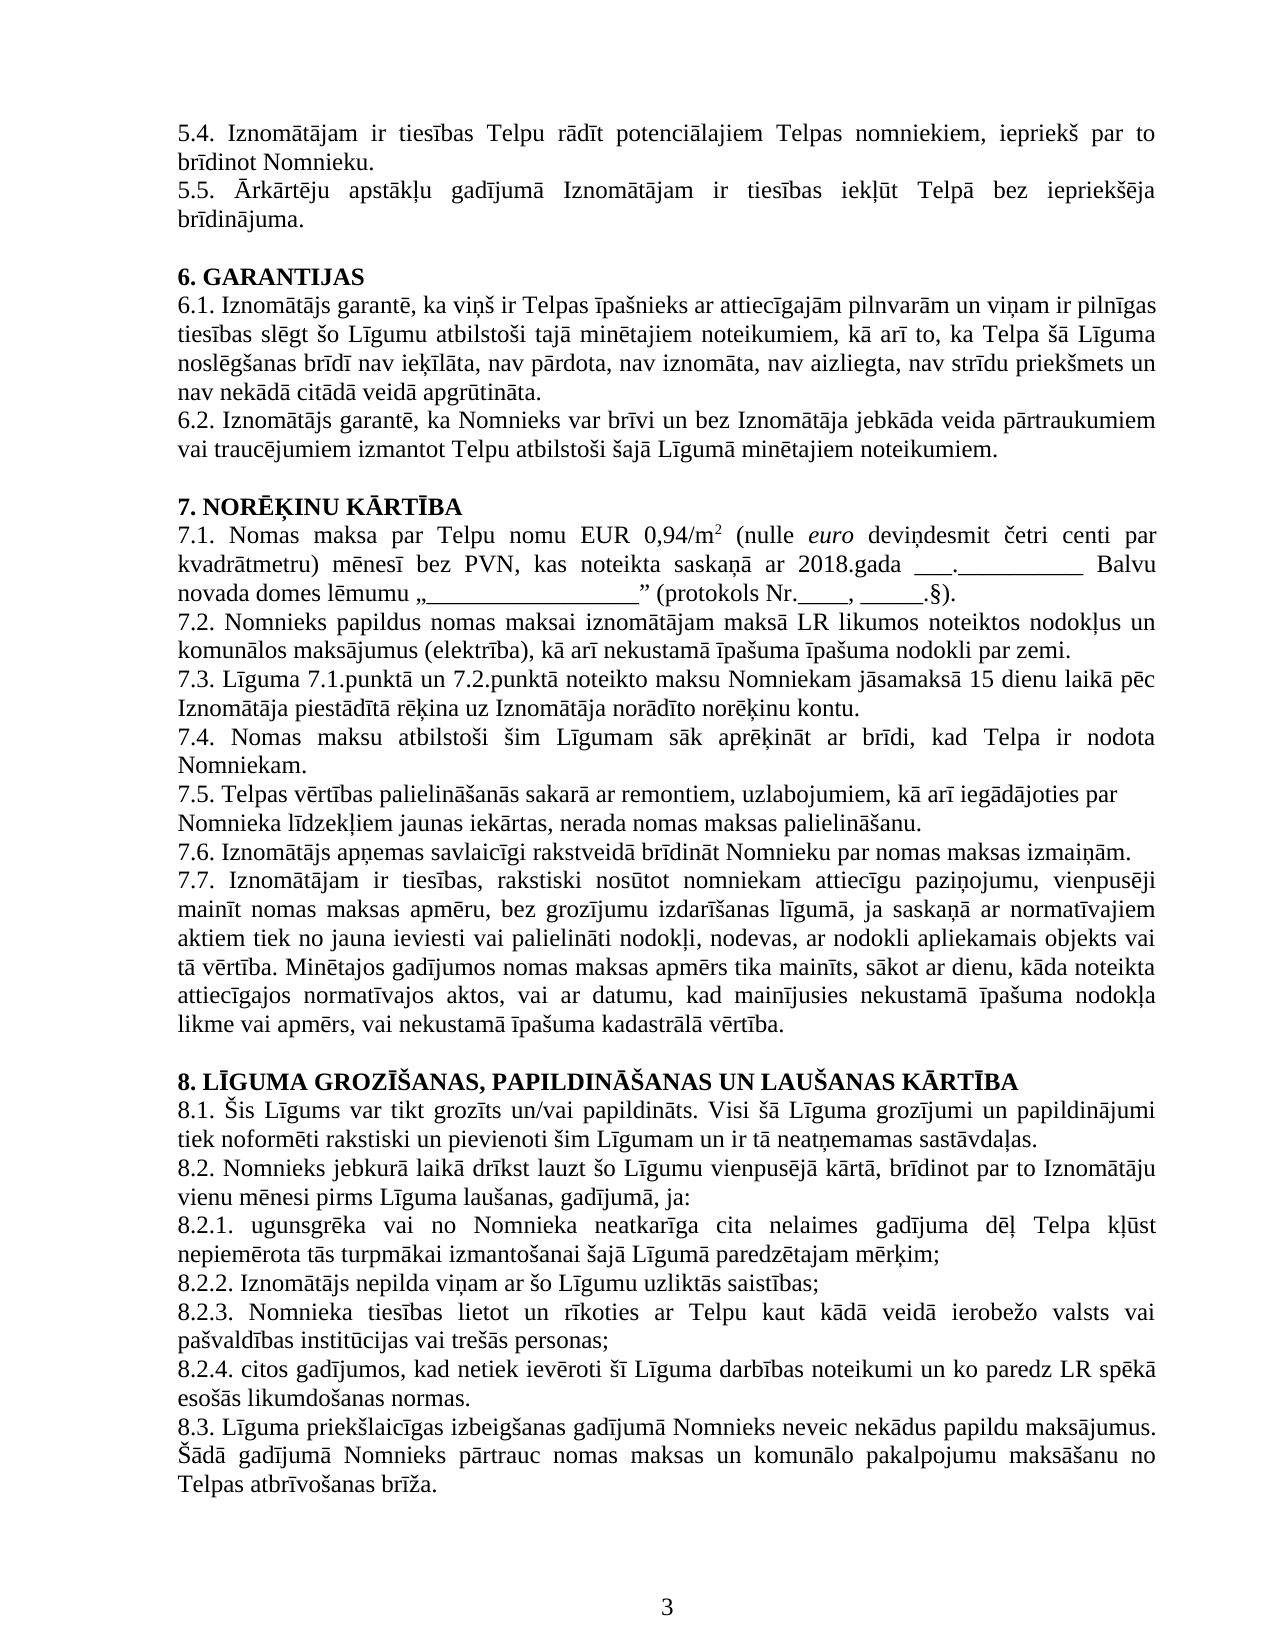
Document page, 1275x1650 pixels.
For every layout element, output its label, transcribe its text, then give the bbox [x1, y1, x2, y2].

text 7.2. Nomnieks papildus nomas maksai iznomātājam maksā LR likumos noteiktos nodokļus un komunālos maksājumus (elektrība), kā arī nekustamā īpašuma īpašuma nodokli par zemi. [177, 607, 1157, 664]
text 7.7. Iznomātājam ir tiesības, rakstiski nosūtot nomniekam attiecīgu paziņojumu, vienpusēji mainīt nomas maksas apmēru, bez grozījumu izdarīšanas līgumā, ja saskaņā ar normatīvajiem aktiem tiek no jauna ieviesti vai palielināti nodokļi, nodevas, ar nodokli apliekamais objekts vai tā vērtība. Minētajos gadījumos nomas maksas apmērs tika mainīts, sākot ar dienu, kāda noteikta attiecīgajos normatīvajos aktos, vai ar datumu, kad mainījusies nekustamā īpašuma nodokļa likme vai apmērs, vai nekustamā īpašuma kadastrālā vērtība. [177, 866, 1157, 1038]
text 6.1. Iznomātājs garantē, ka viņš ir Telpas īpašnieks ar attiecīgajām pilnvarām un viņam ir pilnīgas tiesības slēgt šo Līgumu atbilstoši tajā minētajiem noteikumiem, kā arī to, ka Telpa šā Līguma noslēgšanas brīdī nav ieķīlāta, nav pārdota, nav iznomāta, nav aizliegta, nav strīdu priekšmets un nav nekādā citādā veidā apgrūtināta. [177, 291, 1157, 406]
text 8.2.4. citos gadījumos, kad netiek ievēroti šī Līguma darbības noteikumi un ko paredz LR spēkā esošās likumdošanas normas. [177, 1354, 1157, 1412]
text 7.6. Iznomātājs apņemas savlaicīgi rakstveidā brīdināt Nomnieku par nomas maksas izmaiņām. [177, 837, 1157, 866]
text 5.5. Ārkārtēju apstākļu gadījumā Iznomātājam ir tiesības iekļūt Telpā bez iepriekšēja brīdinājuma. [177, 176, 1157, 233]
text 7.1. Nomas maksa par Telpu nomu EUR 0,94/m2 (nulle euro deviņdesmit četri centi par kvadrātmetru) mēnesī bez PVN, kas noteikta saskaņā ar 2018.gada ___.__________ Balvu novada domes lēmumu „_________________” (protokols Nr.____, _____.§). [177, 521, 1157, 607]
text 7.5. Telpas vērtības palielināšanās sakarā ar remontiem, uzlabojumiem, kā arī iegādājoties par [177, 779, 1157, 808]
text 8.1. Šis Līgums var tikt grozīts un/vai papildināts. Visi šā Līguma grozījumi un papildinājumi tiek noformēti rakstiski un pievienoti šim Līgumam un ir tā neatņemamas sastāvdaļas. [177, 1096, 1157, 1153]
text 8.2.3. Nomnieka tiesības lietot un rīkoties ar Telpu kaut kādā veidā ierobežo valsts vai pašvaldības institūcijas vai trešās personas; [177, 1297, 1157, 1354]
text 6. GARANTIJAS [177, 262, 1157, 291]
text 7. NORĒĶINU KĀRTĪBA [177, 492, 1157, 521]
text Nomnieka līdzekļiem jaunas iekārtas, nerada nomas maksas palielināšanu. [177, 808, 1157, 837]
text 8.3. Līguma priekšlaicīgas izbeigšanas gadījumā Nomnieks neveic nekādus papildu maksājumus. Šādā gadījumā Nomnieks pārtrauc nomas maksas un komunālo pakalpojumu maksāšanu no Telpas atbrīvošanas brīža. [177, 1412, 1157, 1498]
text 7.4. Nomas maksu atbilstoši šim Līgumam sāk aprēķināt ar brīdi, kad Telpa ir nodota Nomniekam. [177, 722, 1157, 779]
text 8.2. Nomnieks jebkurā laikā drīkst lauzt šo Līgumu vienpusējā kārtā, brīdinot par to Iznomātāju vienu mēnesi pirms Līguma laušanas, gadījumā, ja: [177, 1153, 1157, 1211]
text 8.2.1. ugunsgrēka vai no Nomnieka neatkarīga cita nelaimes gadījuma dēļ Telpa kļūst nepiemērota tās turpmākai izmantošanai šajā Līgumā paredzētajam mērķim; [177, 1211, 1157, 1268]
text 8. LĪGUMA GROZĪŠANAS, PAPILDINĀŠANAS UN LAUŠANAS KĀRTĪBA [177, 1067, 1157, 1096]
text 5.4. Iznomātājam ir tiesības Telpu rādīt potenciālajiem Telpas nomniekiem, iepriekš par to brīdinot Nomnieku. [177, 118, 1157, 176]
text 7.3. Līguma 7.1.punktā un 7.2.punktā noteikto maksu Nomniekam jāsamaksā 15 dienu laikā pēc Iznomātāja piestādītā rēķina uz Iznomātāja norādīto norēķinu kontu. [177, 664, 1157, 722]
text 8.2.2. Iznomātājs nepilda viņam ar šo Līgumu uzliktās saistības; [177, 1268, 1157, 1297]
text 6.2. Iznomātājs garantē, ka Nomnieks var brīvi un bez Iznomātāja jebkāda veida pārtraukumiem vai traucējumiem izmantot Telpu atbilstoši šajā Līgumā minētajiem noteikumiem. [177, 406, 1157, 463]
